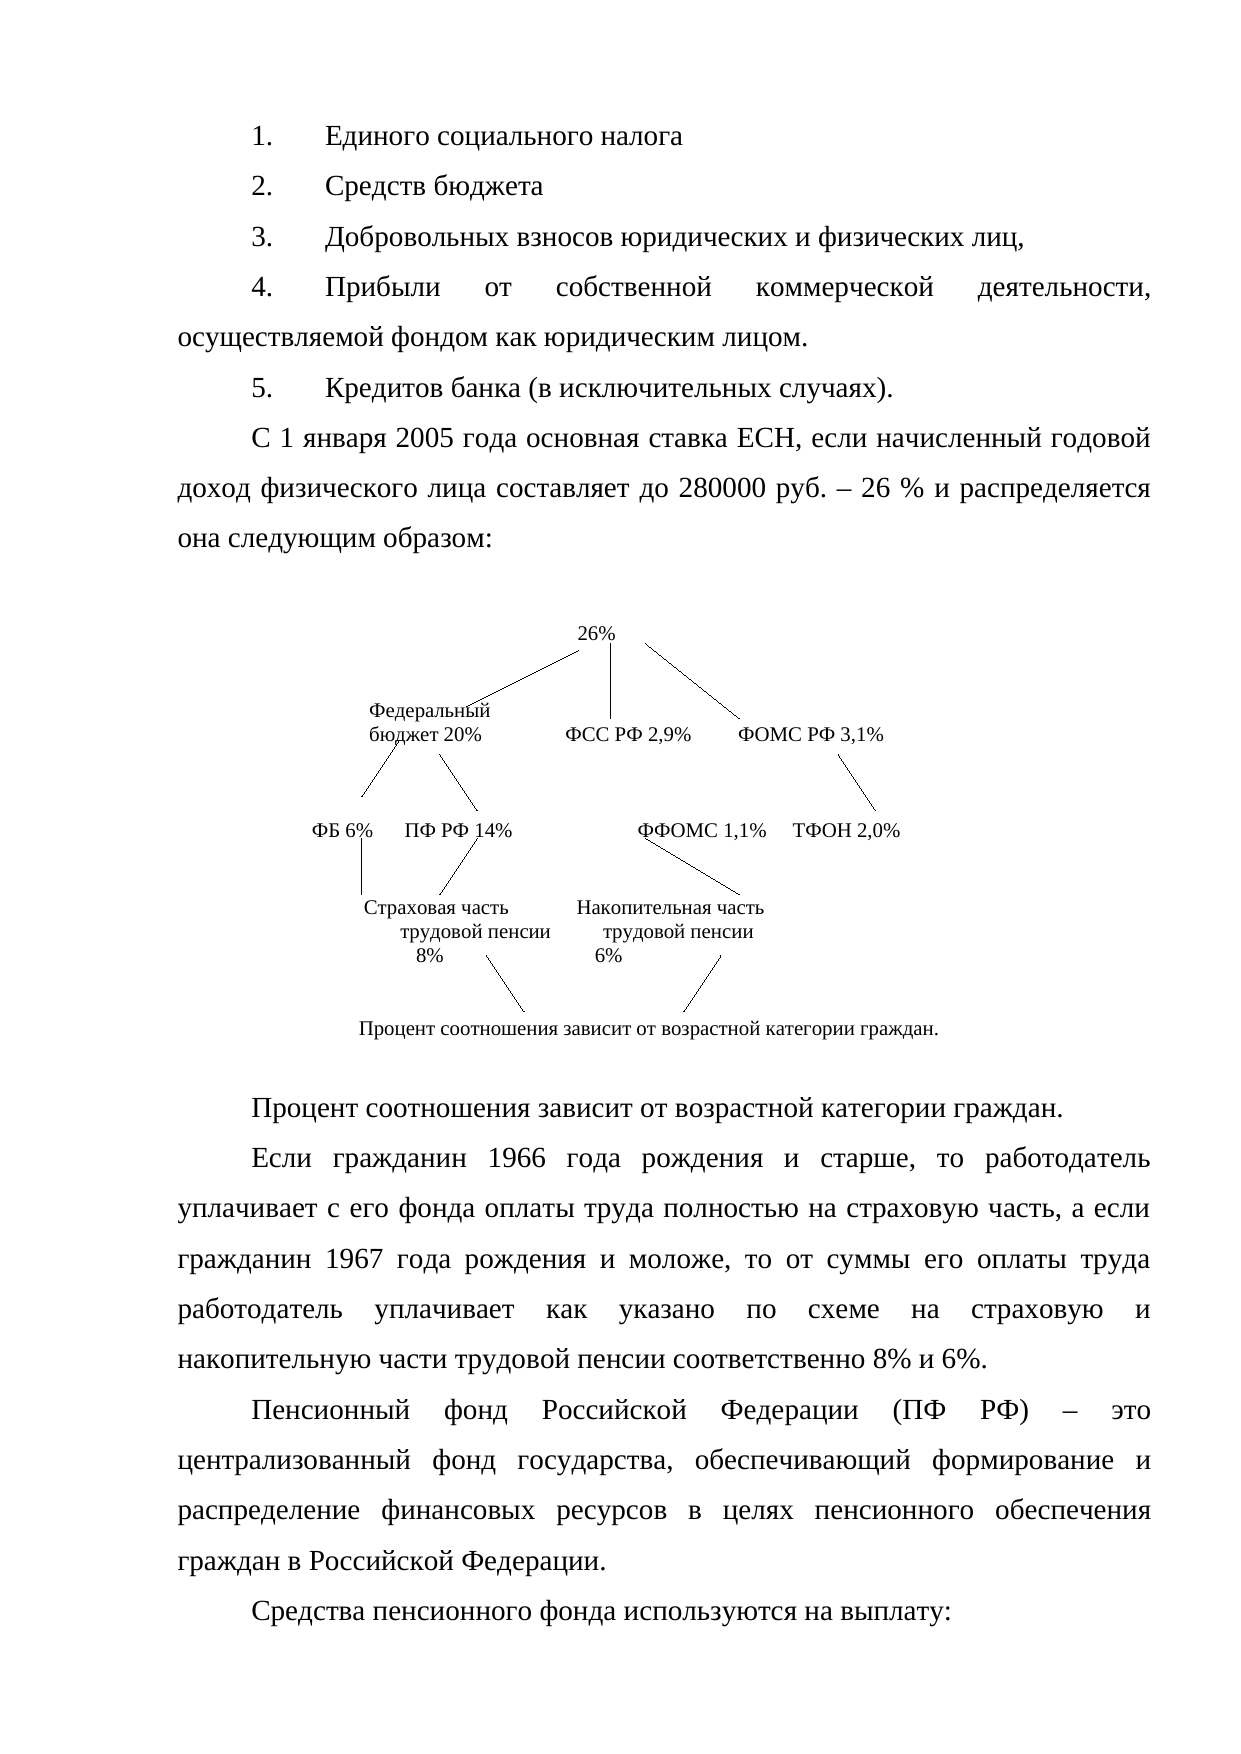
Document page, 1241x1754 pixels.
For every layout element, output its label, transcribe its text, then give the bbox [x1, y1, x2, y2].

text 8% 6% [177, 943, 1152, 967]
list Кредитов банка (в исключительных случаях). [177, 370, 1152, 403]
text Процент соотношения зависит от возрастной категории граждан. [177, 1090, 1152, 1123]
list Единого социального налога [177, 118, 1152, 152]
text Пенсионный фонд Российской Федерации (ПФ РФ) – это централизованный фонд государства, обеспечивающий формирование и распределение финансовых ресурсов в целях пенсионного обеспечения граждан в Российской Федерации. [177, 1392, 1152, 1576]
list Средств бюджета [177, 168, 1152, 202]
text Процент соотношения зависит от возрастной категории граждан. [177, 1016, 1152, 1040]
text 26% [177, 621, 1152, 645]
list Добровольных взносов юридических и физических лиц, [177, 219, 1152, 252]
text С 1 января 2005 года основная ставка ЕСН, если начисленный годовой доход физического лица составляет до 280000 руб. – 26 % и распределяется она следующим образом: [177, 420, 1152, 554]
text трудовой пенсии трудовой пенсии [177, 919, 1152, 943]
text Страховая часть Накопительная часть [177, 895, 1152, 919]
text Средства пенсионного фонда используются на выплату: [177, 1593, 1152, 1627]
text Если гражданин 1966 года рождения и старше, то работодатель уплачивает с его фонда оплаты труда полностью на страховую часть, а если гражданин 1967 года рождения и моложе, то от суммы его оплаты труда работодатель уплачивает как указано по схеме на страховую и накопительную части трудовой пенсии соответственно 8% и 6%. [177, 1140, 1152, 1375]
text Федеральный [177, 698, 1152, 722]
list Прибыли от собственной коммерческой деятельности, осуществляемой фондом как юридическим лицом. [177, 269, 1152, 353]
text ФБ 6% ПФ РФ 14% ФФОМС 1,1% ТФОН 2,0% [177, 818, 1152, 842]
text бюджет 20% ФСС РФ 2,9% ФОМС РФ 3,1% [177, 722, 1152, 746]
